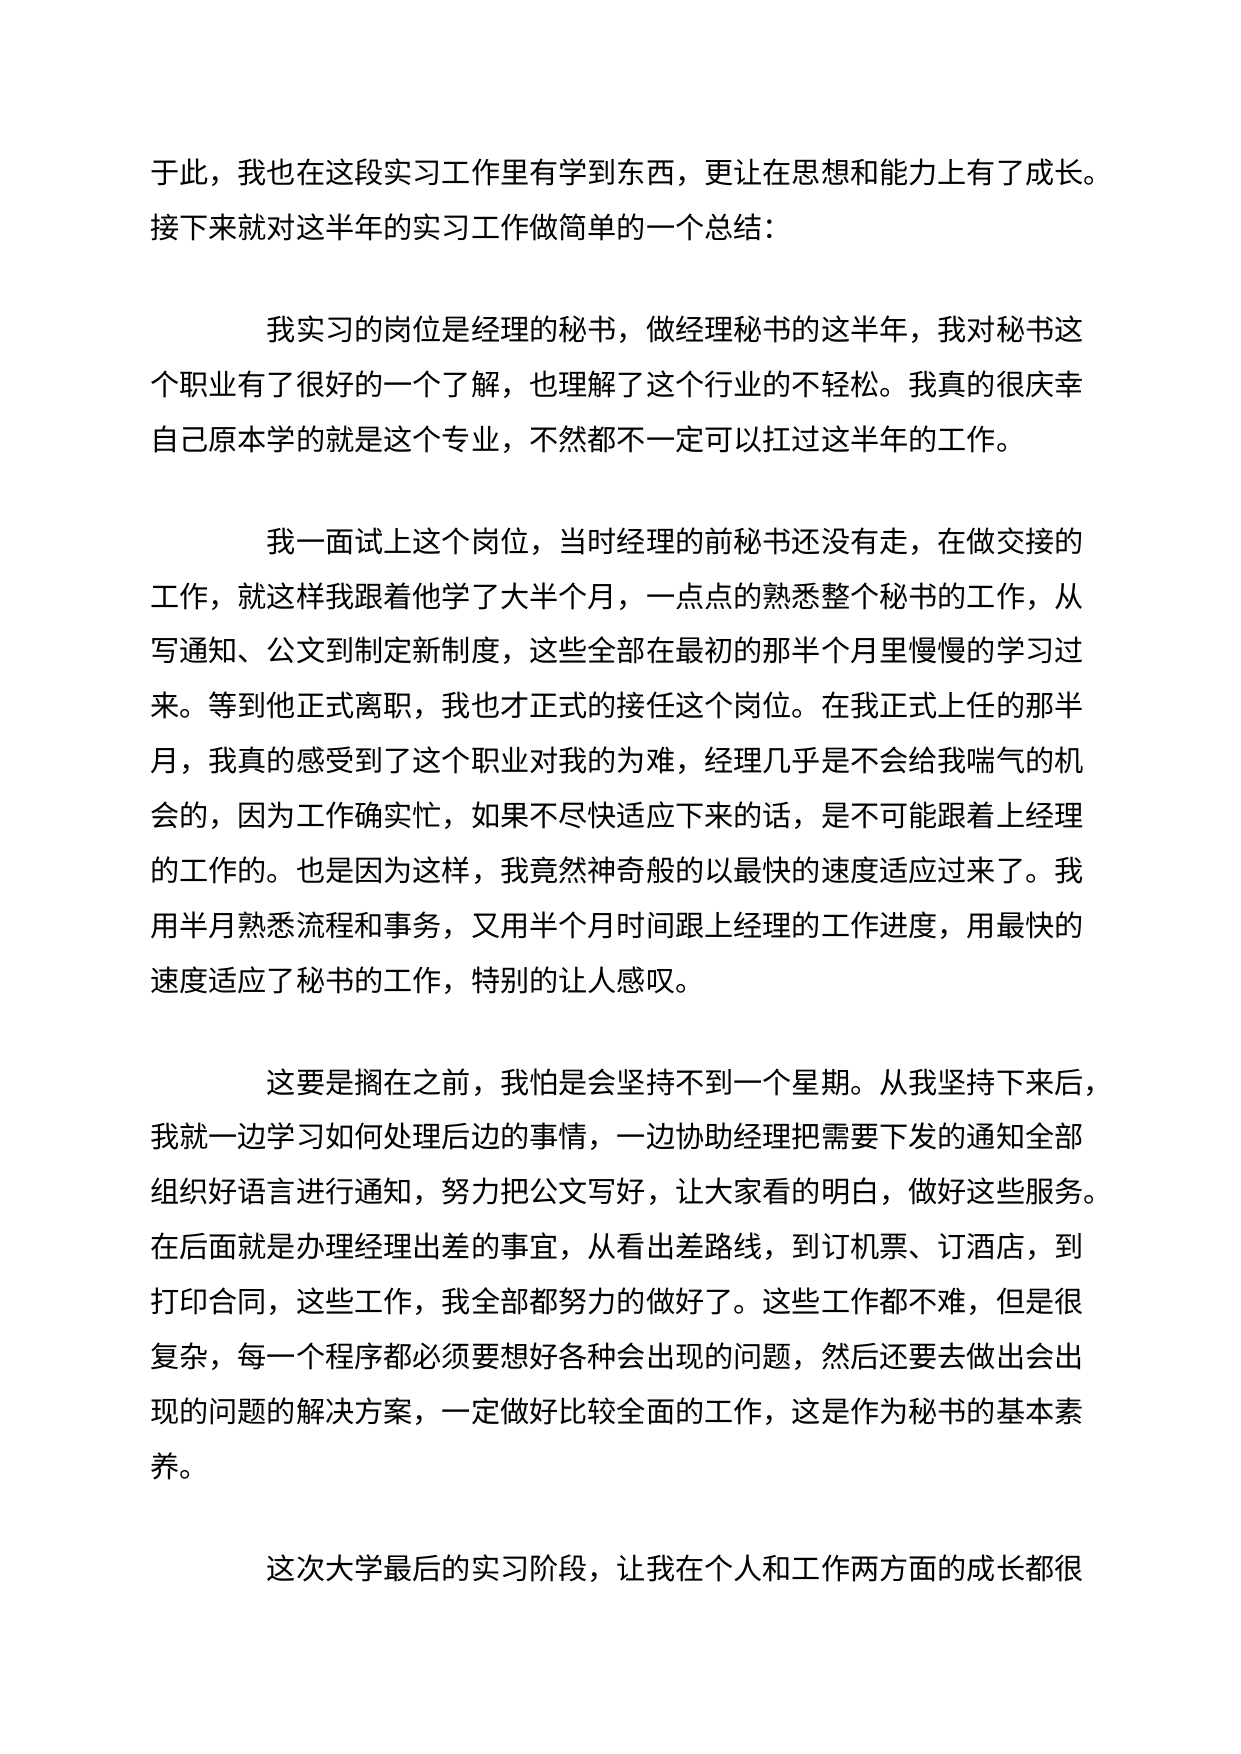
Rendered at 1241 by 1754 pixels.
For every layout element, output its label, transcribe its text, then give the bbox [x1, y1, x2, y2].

text 这要是搁在之前，我怕是会坚持不到一个星期。从我坚持下来后，我就一边学习如何处理后边的事情，一边协助经理把需要下发的通知全部组织好语言进行通知，努力把公文写好，让大家看的明白，做好这些服务。在后面就是办理经理出差的事宜，从看出差路线，到订机票、订酒店，到打印合同，这些工作，我全部都努力的做好了。这些工作都不难，但是很复杂，每一个程序都必须要想好各种会出现的问题，然后还要去做出会出现的问题的解决方案，一定做好比较全面的工作，这是作为秘书的基本素养。 [150, 1059, 1090, 1486]
text 我实习的岗位是经理的秘书，做经理秘书的这半年，我对秘书这个职业有了很好的一个了解，也理解了这个行业的不轻松。我真的很庆幸自己原本学的就是这个专业，不然都不一定可以扛过这半年的工作。 [150, 307, 1090, 459]
text 我一面试上这个岗位，当时经理的前秘书还没有走，在做交接的工作，就这样我跟着他学了大半个月，一点点的熟悉整个秘书的工作，从写通知、公文到制定新制度，这些全部在最初的那半个月里慢慢的学习过来。等到他正式离职，我也才正式的接任这个岗位。在我正式上任的那半月，我真的感受到了这个职业对我的为难，经理几乎是不会给我喘气的机会的，因为工作确实忙，如果不尽快适应下来的话，是不可能跟着上经理的工作的。也是因为这样，我竟然神奇般的以最快的速度适应过来了。我用半月熟悉流程和事务，又用半个月时间跟上经理的工作进度，用最快的速度适应了秘书的工作，特别的让人感叹。 [150, 518, 1090, 1000]
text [150, 1545, 1090, 1587]
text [150, 150, 1090, 247]
